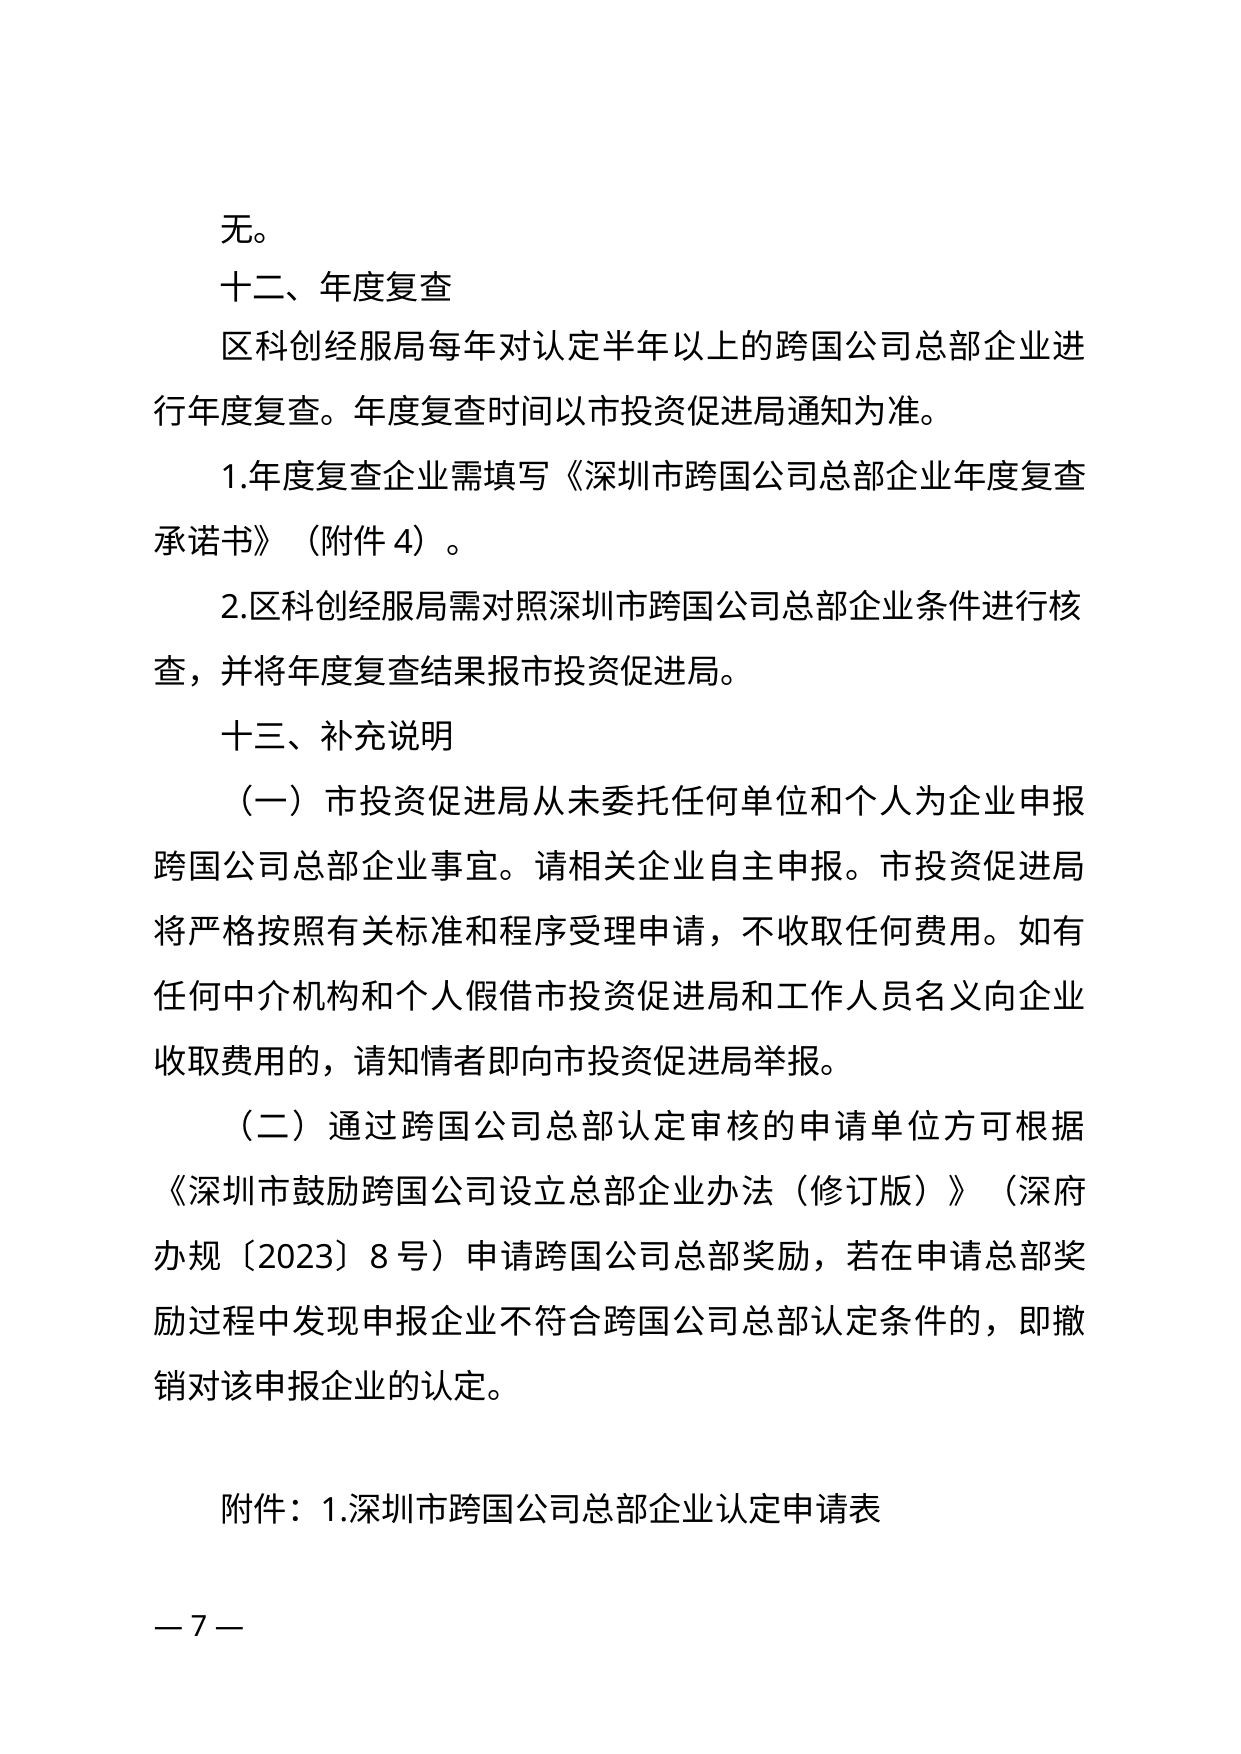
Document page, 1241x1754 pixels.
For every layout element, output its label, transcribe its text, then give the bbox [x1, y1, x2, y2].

text 1.年度复查企业需填写《深圳市跨国公司总部企业年度复查承诺书》（附件4）。 [153, 441, 1087, 571]
list 十三、补充说明 [153, 701, 1087, 766]
list 无。 [153, 194, 1087, 253]
text （二）通过跨国公司总部认定审核的申请单位方可根据《深圳市鼓励跨国公司设立总部企业办法（修订版）》（深府办规〔2023〕8号）申请跨国公司总部奖励，若在申请总部奖励过程中发现申报企业不符合跨国公司总部认定条件的，即撤销对该申报企业的认定。 [153, 1091, 1087, 1416]
text 十二、年度复查 [153, 253, 1087, 311]
text 附件：1.深圳市跨国公司总部企业认定申请表 [153, 1474, 1087, 1533]
list 2.区科创经服局需对照深圳市跨国公司总部企业条件进行核查，并将年度复查结果报市投资促进局。 [153, 571, 1087, 701]
text （一）市投资促进局从未委托任何单位和个人为企业申报跨国公司总部企业事宜。请相关企业自主申报。市投资促进局将严格按照有关标准和程序受理申请，不收取任何费用。如有任何中介机构和个人假借市投资促进局和工作人员名义向企业收取费用的，请知情者即向市投资促进局举报。 [153, 766, 1087, 1091]
text 区科创经服局每年对认定半年以上的跨国公司总部企业进行年度复查。年度复查时间以市投资促进局通知为准。 [153, 311, 1087, 441]
